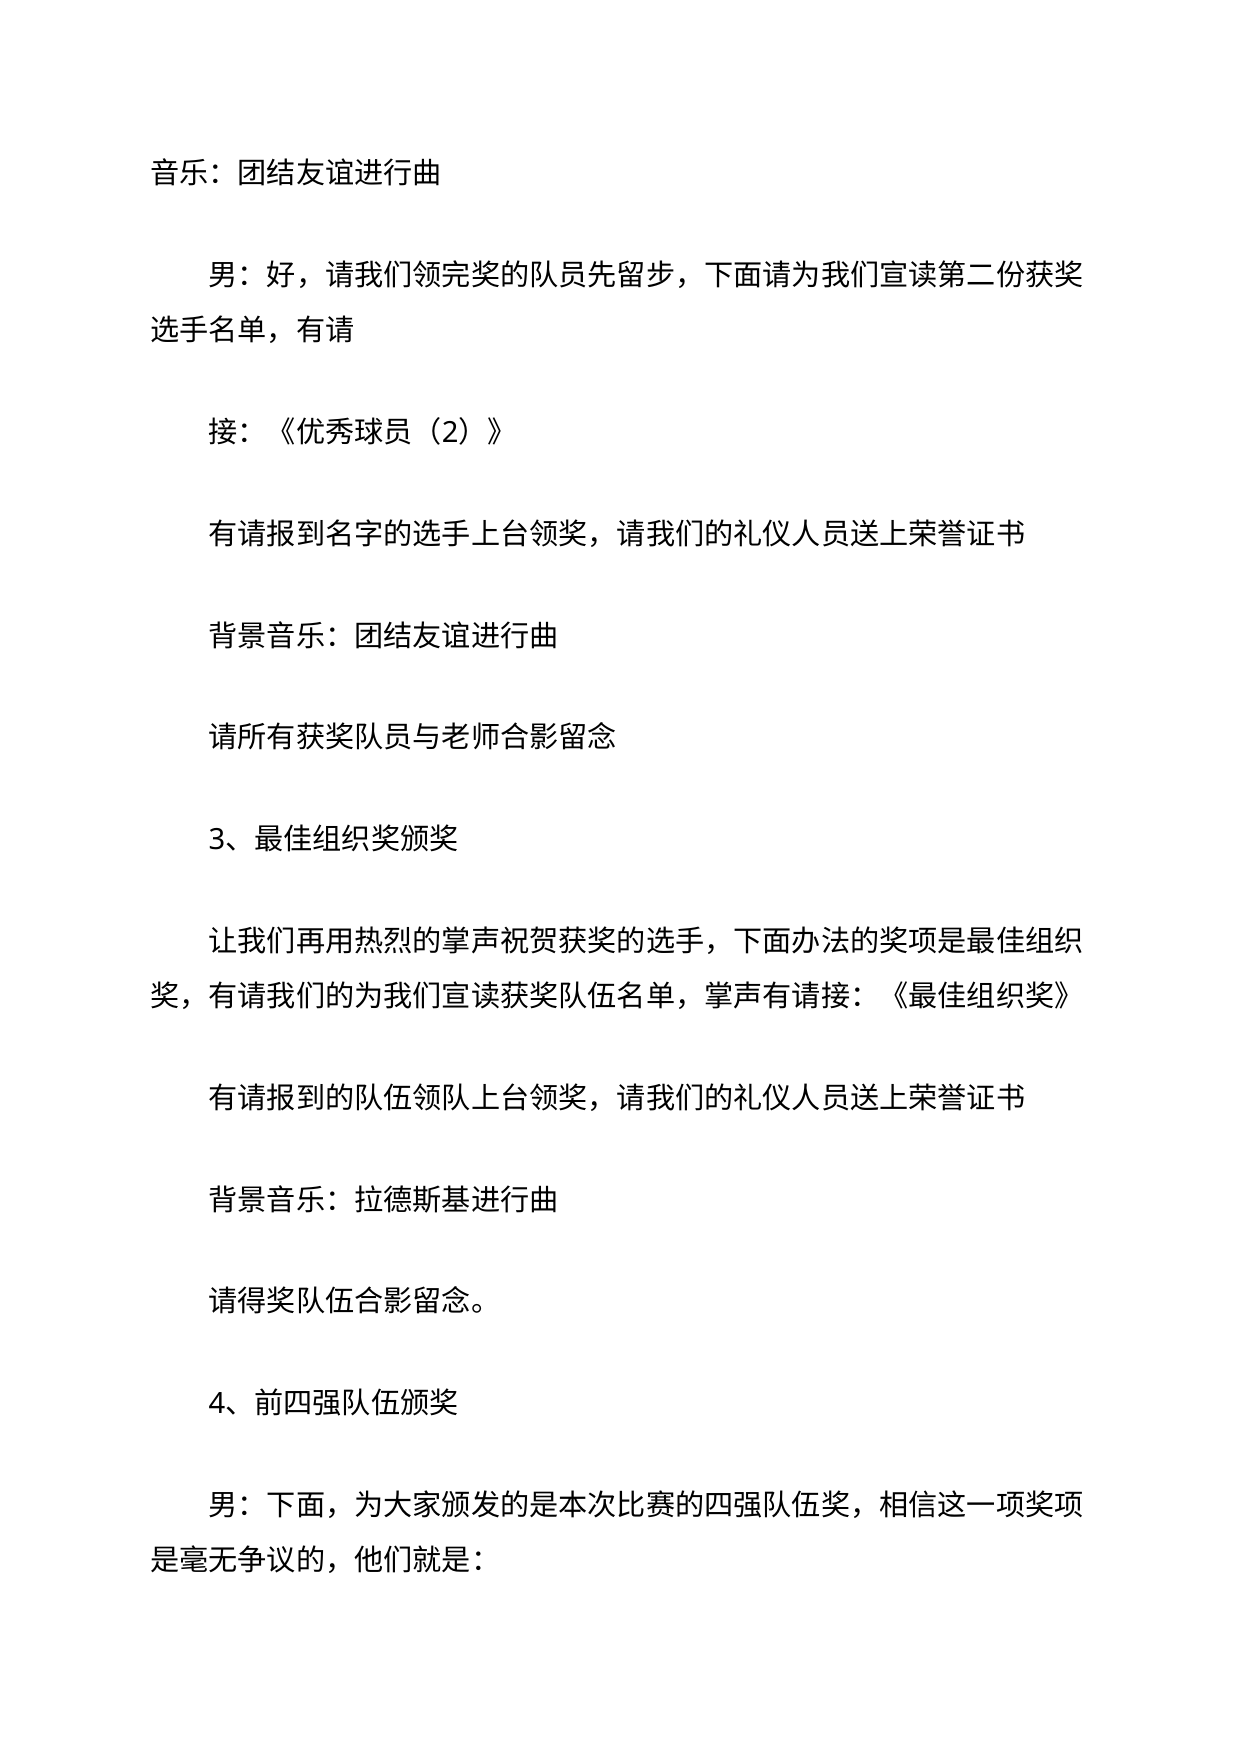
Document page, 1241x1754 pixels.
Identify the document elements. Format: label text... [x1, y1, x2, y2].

text 请得奖队伍合影留念。 [150, 1278, 1090, 1320]
text 男：下面，为大家颁发的是本次比赛的四强队伍奖，相信这一项奖项是毫无争议的，他们就是： [150, 1482, 1090, 1579]
text 请所有获奖队员与老师合影留念 [150, 714, 1090, 756]
text 让我们再用热烈的掌声祝贺获奖的选手，下面办法的奖项是最佳组织奖，有请我们的为我们宣读获奖队伍名单，掌声有请接：《最佳组织奖》 [150, 918, 1090, 1015]
text 有请报到名字的选手上台领奖，请我们的礼仪人员送上荣誉证书 [150, 510, 1090, 553]
text 背景音乐：拉德斯基进行曲 [150, 1176, 1090, 1218]
text 背景音乐：团结友谊进行曲 [150, 612, 1090, 654]
text 有请报到的队伍领队上台领奖，请我们的礼仪人员送上荣誉证书 [150, 1074, 1090, 1117]
text 男：好，请我们领完奖的队员先留步，下面请为我们宣读第二份获奖选手名单，有请 [150, 252, 1090, 349]
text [150, 150, 1090, 192]
text 4、前四强队伍颁奖 [150, 1380, 1090, 1422]
text 3、最佳组织奖颁奖 [150, 816, 1090, 858]
text 接：《优秀球员（2）》 [150, 408, 1090, 451]
